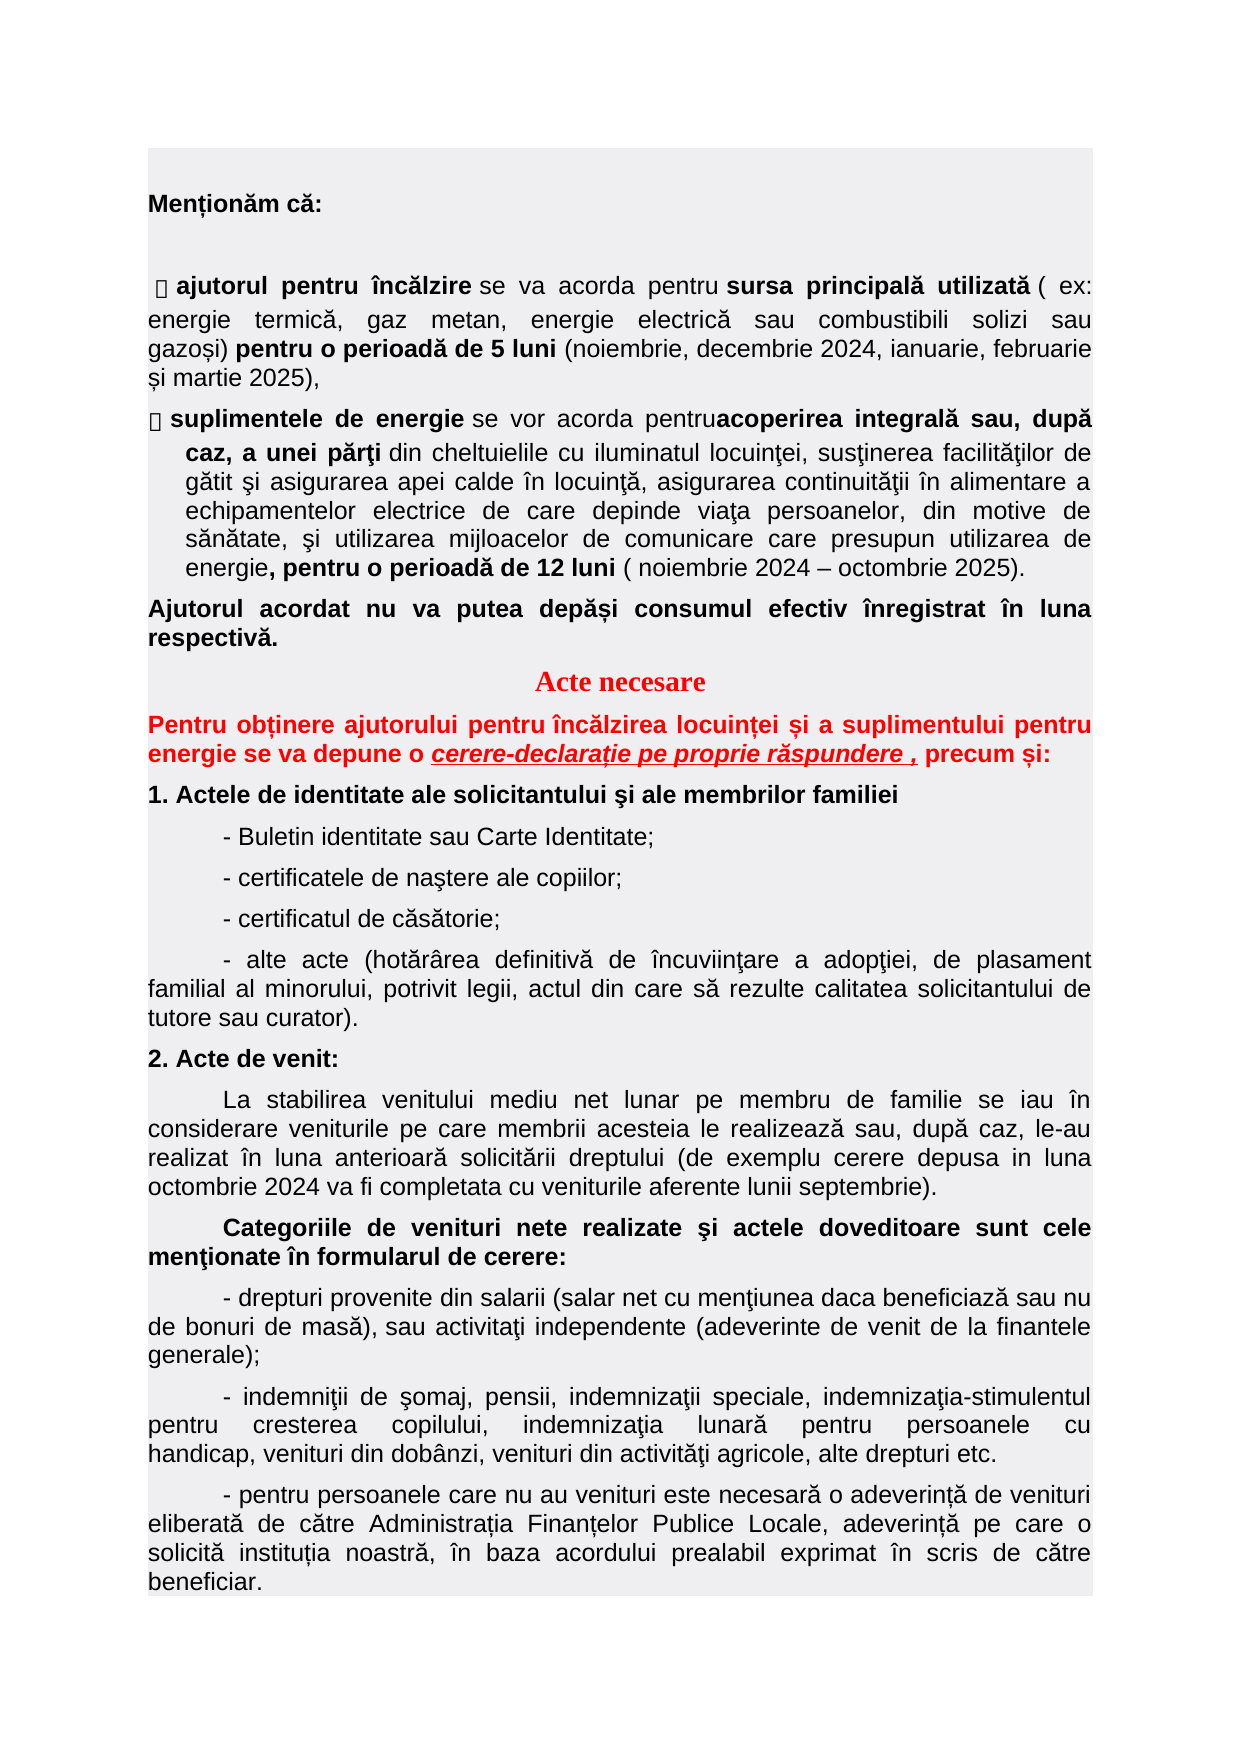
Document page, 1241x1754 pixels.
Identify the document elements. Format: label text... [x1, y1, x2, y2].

text  ajutorul pentru încălzire se va acorda pentru sursa principală utilizată ( ex: energie termică, gaz metan, energie electrică sau combustibili solizi sau gazoși) pentru o perioadă de 5 luni (noiembrie, decembrie 2024, ianuarie, februarie și martie 2025), [148, 271, 1093, 392]
text - Buletin identitate sau Carte Identitate; [148, 822, 1093, 851]
text  suplimentele de energie se vor acorda pentruacoperirea integrală sau, după caz, a unei părţi din cheltuielile cu iluminatul locuinţei, susţinerea facilităţilor de gătit şi asigurarea apei calde în locuinţă, asigurarea continuităţii în alimentare a echipamentelor electrice de care depinde viaţa persoanelor, din motive de sănătate, şi utilizarea mijloacelor de comunicare care presupun utilizarea de energie, pentru o perioadă de 12 luni ( noiembrie 2024 – octombrie 2025). [148, 404, 1093, 582]
text 2. Acte de venit: [148, 1044, 1093, 1073]
text Pentru obținere ajutorului pentru încălzirea locuinței și a suplimentului pentru energie se va depune o cerere-declarație pe proprie răspundere , precum și: [148, 711, 1093, 768]
text - indemniţii de şomaj, pensii, indemnizaţii speciale, indemnizaţia-stimulentul pentru cresterea copilului, indemnizaţia lunară pentru persoanele cu handicap, venituri din dobânzi, venituri din activităţi agricole, alte drepturi etc. [148, 1382, 1093, 1468]
text La stabilirea venitului mediu net lunar pe membru de familie se iau în considerare veniturile pe care membrii acesteia le realizează sau, după caz, le-au realizat în luna anterioară solicitării dreptului (de exemplu cerere depusa in luna octombrie 2024 va fi completata cu veniturile aferente lunii septembrie). [148, 1086, 1093, 1201]
text Acte necesare [148, 664, 1093, 698]
text - drepturi provenite din salarii (salar net cu menţiunea daca beneficiază sau nu de bonuri de masă), sau activitaţi independente (adeverinte de venit de la finantele generale); [148, 1283, 1093, 1369]
text Ajutorul acordat nu va putea depăși consumul efectiv înregistrat în luna respectivă. [148, 594, 1093, 652]
text 1. Actele de identitate ale solicitantului şi ale membrilor familiei [148, 781, 1093, 809]
text Categoriile de venituri nete realizate şi actele doveditoare sunt cele menţionate în formularul de cerere: [148, 1213, 1093, 1271]
text - certificatul de căsătorie; [148, 904, 1093, 933]
text - pentru persoanele care nu au venituri este necesară o adeverință de venituri eliberată de către Administrația Finanțelor Publice Locale, adeverință pe care o solicită instituția noastră, în baza acordului prealabil exprimat în scris de către beneficiar. [148, 1481, 1093, 1596]
text - alte acte (hotărârea definitivă de încuviinţare a adopţiei, de plasament familial al minorului, potrivit legii, actul din care să rezulte calitatea solicitantului de tutore sau curator). [148, 946, 1093, 1032]
text Menționăm că: [148, 189, 1093, 218]
text - certificatele de naştere ale copiilor; [148, 863, 1093, 892]
